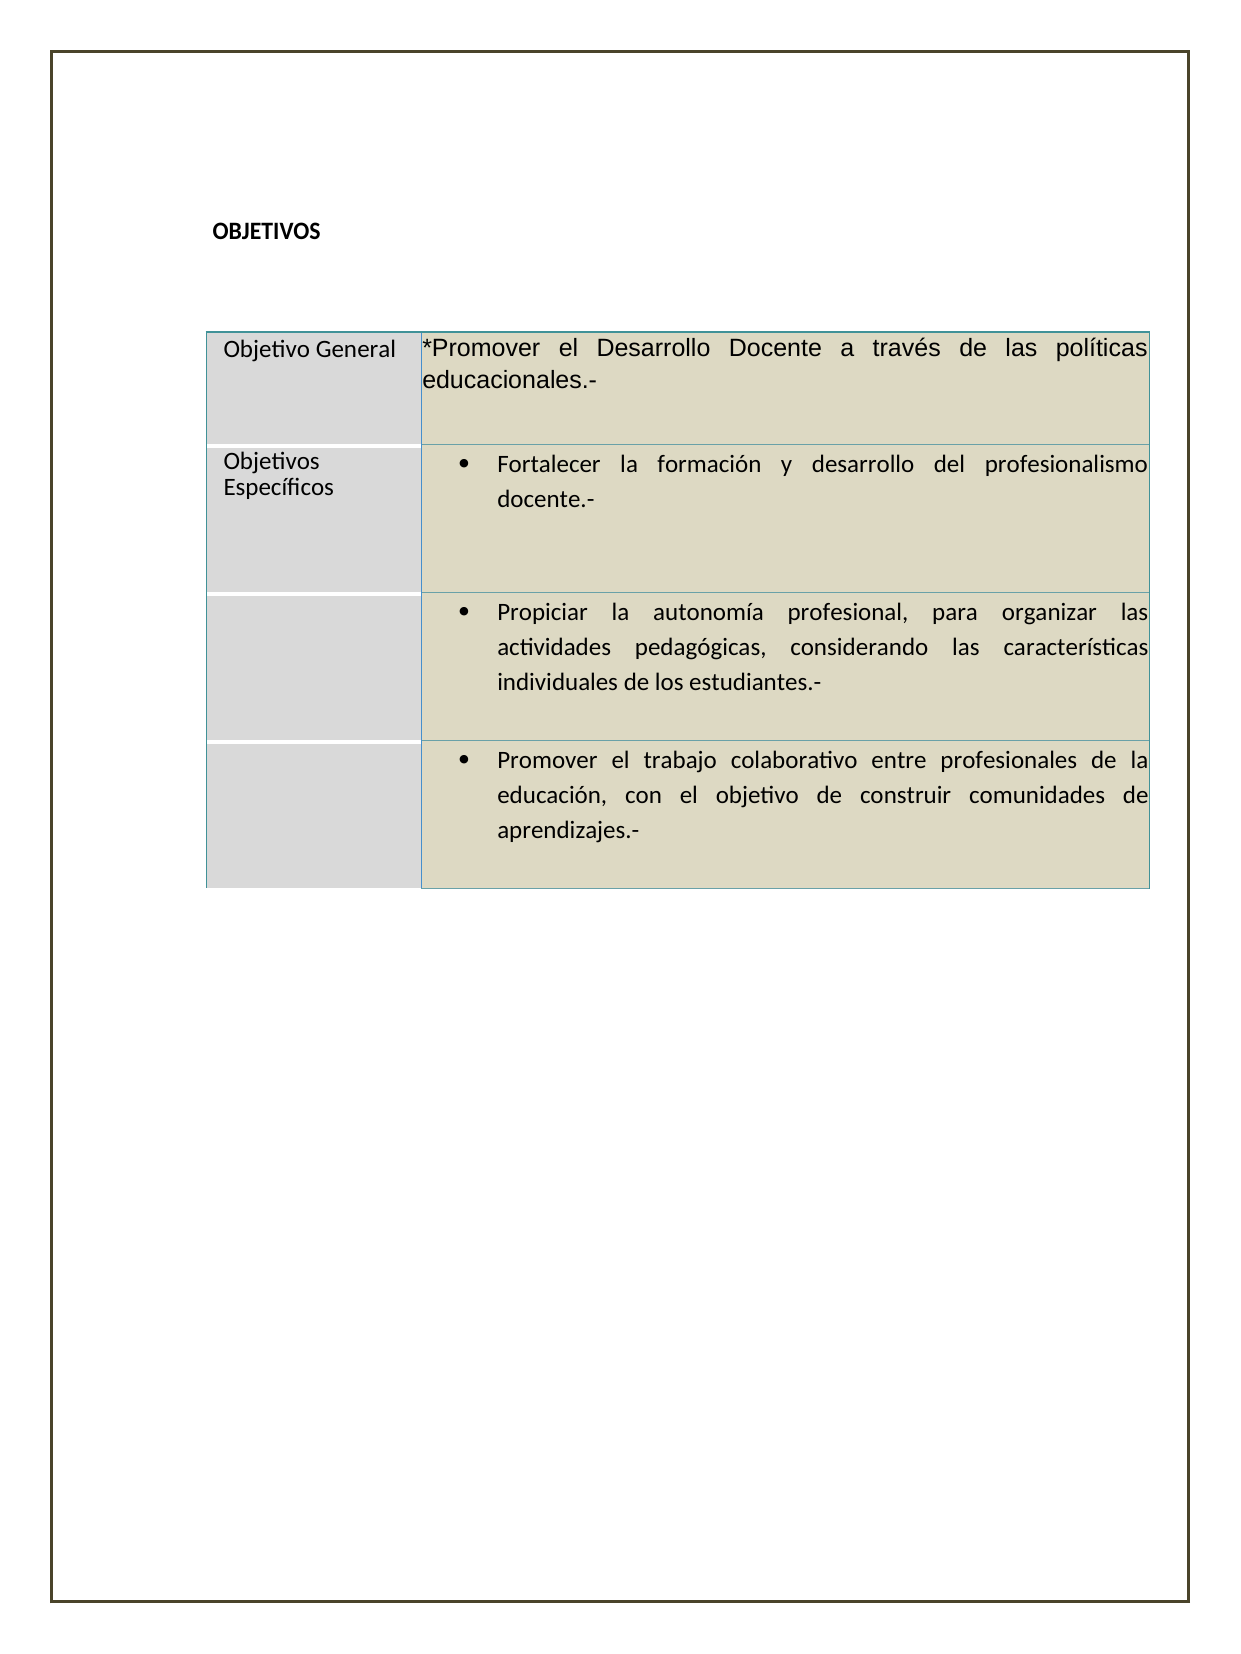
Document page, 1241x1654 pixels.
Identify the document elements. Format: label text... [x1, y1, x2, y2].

table_cell Fortalecer la formación y desarrollo del profesionalismo docente.- [422, 445, 1149, 592]
text OBJETIVOS [212, 216, 1065, 246]
table_cell Propiciar la autonomía profesional, para organizar las actividades pedagógicas, considerando las características individuales de los estudiantes.- [422, 593, 1149, 740]
table_cell Promover el trabajo colaborativo entre profesionales de la educación, con el objetivo de construir comunidades de aprendizajes.- [422, 741, 1149, 888]
table_cell Objetivos Específicos [207, 448, 421, 592]
table_cell [207, 596, 421, 740]
table_header *Promover el Desarrollo Docente a través de las políticas educacionales.- [422, 333, 1149, 444]
table_cell [207, 744, 421, 888]
table_header Objetivo General [207, 333, 421, 444]
